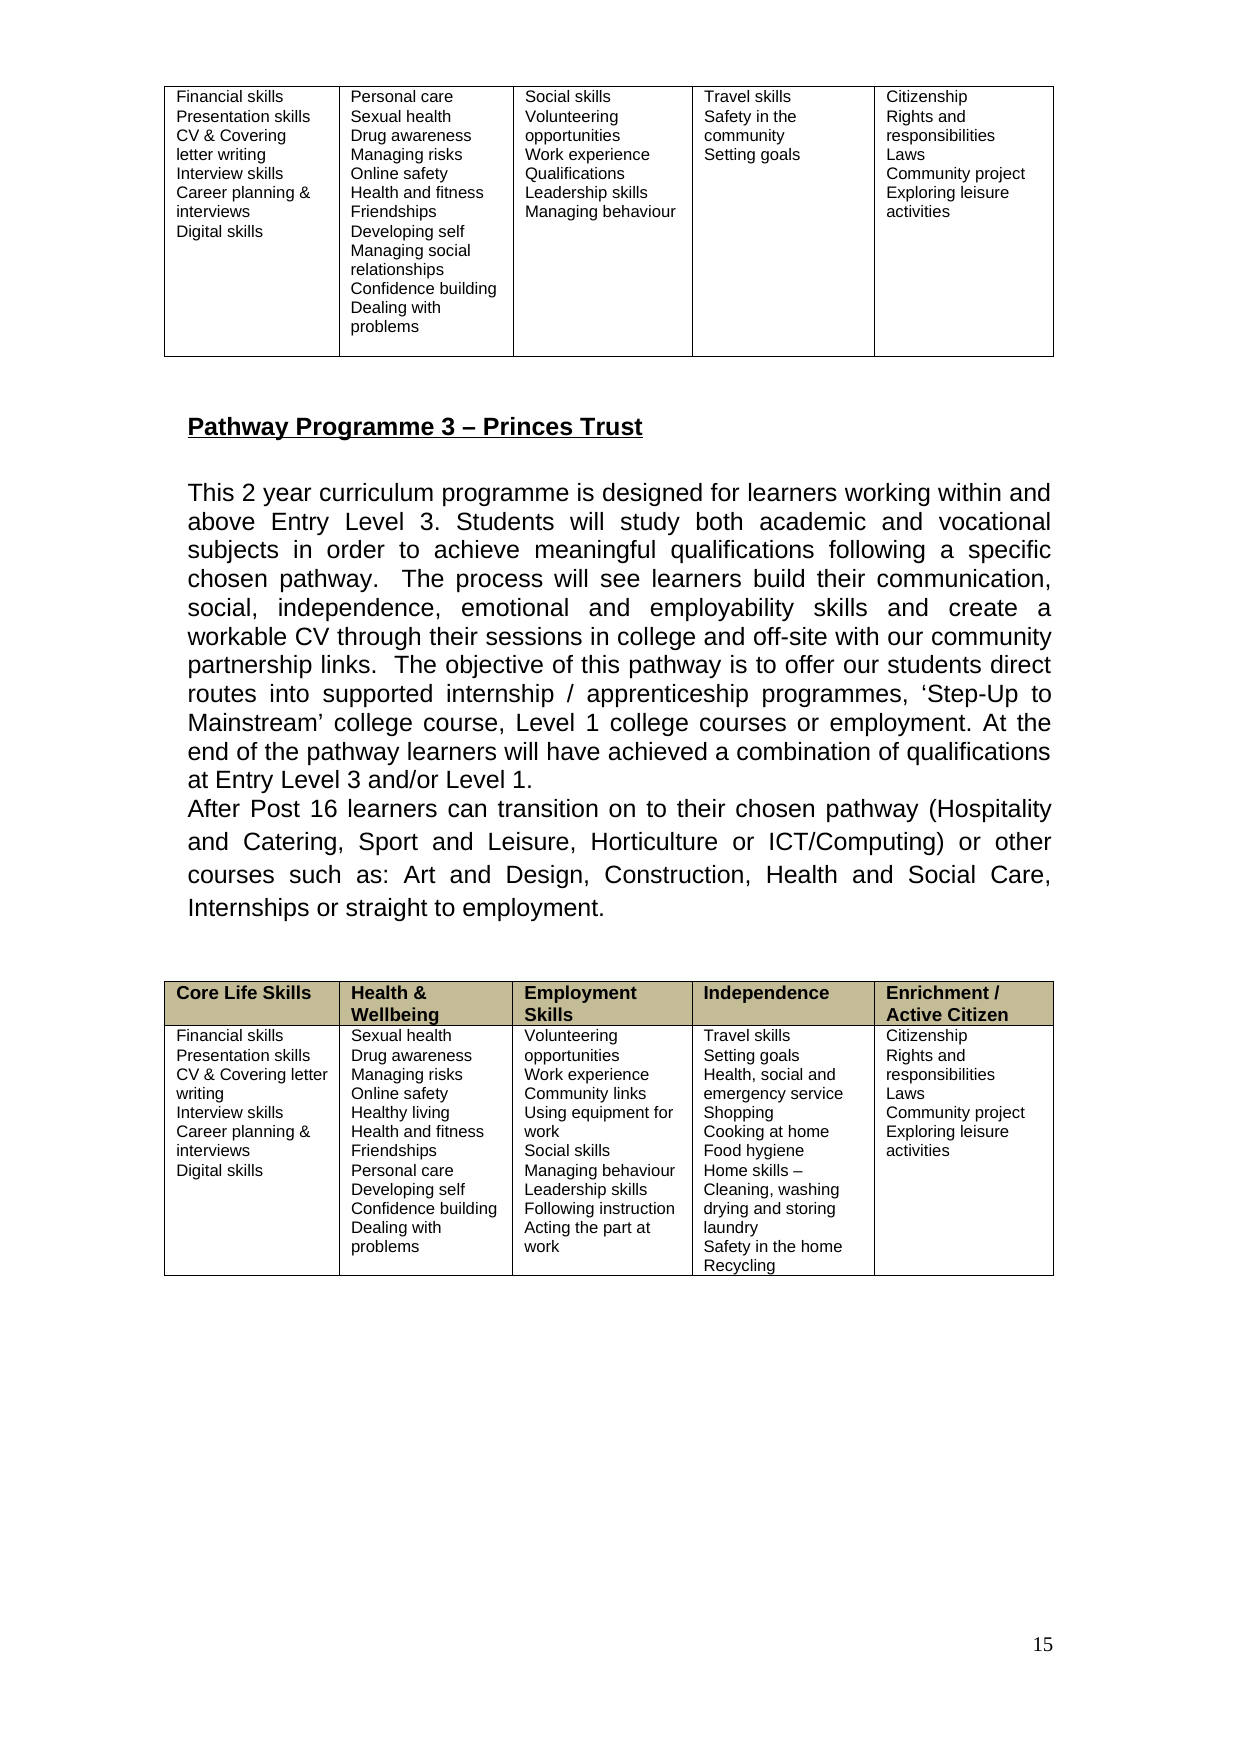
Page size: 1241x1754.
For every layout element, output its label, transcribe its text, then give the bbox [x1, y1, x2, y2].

text This 2 year curriculum programme is designed for learners working within and above Entry Level 3. Students will study both academic and vocational subjects in order to achieve meaningful qualifications following a specific chosen pathway. The process will see learners build their communication, social, independence, emotional and employability skills and create a workable CV through their sessions in college and off-site with our community partnership links. The objective of this pathway is to offer our students direct routes into supported internship / apprenticeship programmes, ‘Step-Up to Mainstream’ college course, Level 1 college courses or employment. At the end of the pathway learners will have achieved a combination of qualifications at Entry Level 3 and/or Level 1. [187, 478, 1053, 794]
table_header Core Life Skills [165, 982, 339, 1025]
table_header Enrichment / Active Citizen [875, 982, 1053, 1025]
table_header Health & Wellbeing [340, 982, 512, 1025]
table_cell Citizenship Rights and responsibilities Laws Community project Exploring leisure activities [875, 87, 1053, 356]
table_cell Financial skills Presentation skills CV & Covering letter writing Interview skills Career planning & interviews Digital skills [165, 87, 339, 356]
table_cell Personal care Sexual health Drug awareness Managing risks Online safety Health and fitness Friendships Developing self Managing social relationships Confidence building Dealing with problems [340, 87, 513, 356]
table_cell Sexual health Drug awareness Managing risks Online safety Healthy living Health and fitness Friendships Personal care Developing self Confidence building Dealing with problems [340, 1026, 512, 1275]
table_cell Citizenship Rights and responsibilities Laws Community project Exploring leisure activities [875, 1026, 1053, 1275]
text Pathway Programme 3 – Princes Trust [187, 412, 1053, 440]
table_header Employment Skills [513, 982, 692, 1025]
text After Post 16 learners can transition on to their chosen pathway (Hospitality and Catering, Sport and Leisure, Horticulture or ICT/Computing) or other courses such as: Art and Design, Construction, Health and Social Care, Internships or straight to employment. [187, 794, 1053, 922]
table_cell Travel skills Setting goals Health, social and emergency service Shopping Cooking at home Food hygiene Home skills – Cleaning, washing drying and storing laundry Safety in the home Recycling [693, 1026, 874, 1275]
table_cell Financial skills Presentation skills CV & Covering letter writing Interview skills Career planning & interviews Digital skills [165, 1026, 339, 1275]
table_cell Travel skills Safety in the community Setting goals [693, 87, 874, 356]
table_header Independence [693, 982, 874, 1025]
table_cell Volunteering opportunities Work experience Community links Using equipment for work Social skills Managing behaviour Leadership skills Following instruction Acting the part at work [513, 1026, 692, 1275]
table_cell Social skills Volunteering opportunities Work experience Qualifications Leadership skills Managing behaviour [514, 87, 692, 356]
